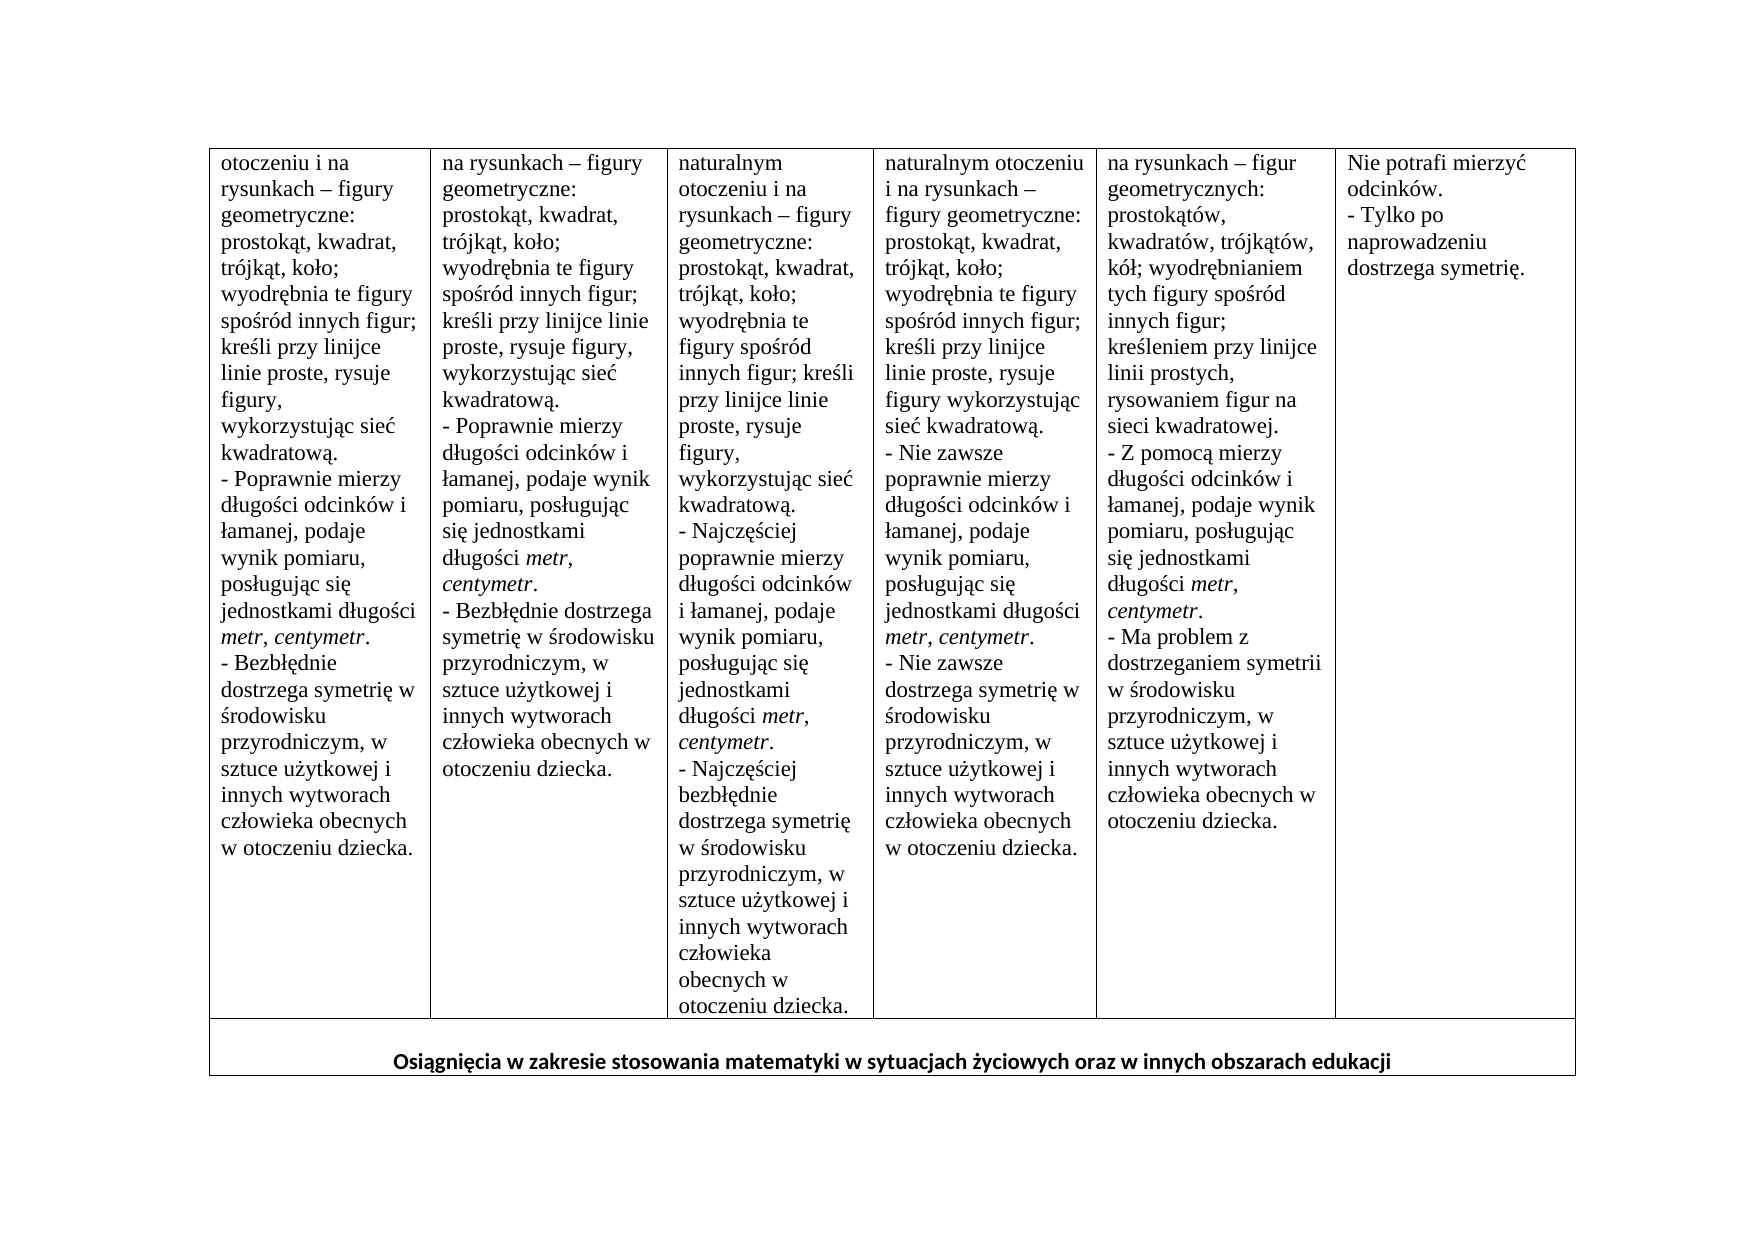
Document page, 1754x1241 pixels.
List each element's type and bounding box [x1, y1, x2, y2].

table_cell [1336, 149, 1575, 1018]
table_cell [210, 1019, 1575, 1075]
table_cell [431, 149, 667, 1018]
table_cell [874, 149, 1096, 1018]
table_cell [1097, 149, 1335, 1018]
table_cell [668, 149, 873, 1018]
table_cell [210, 149, 430, 1018]
